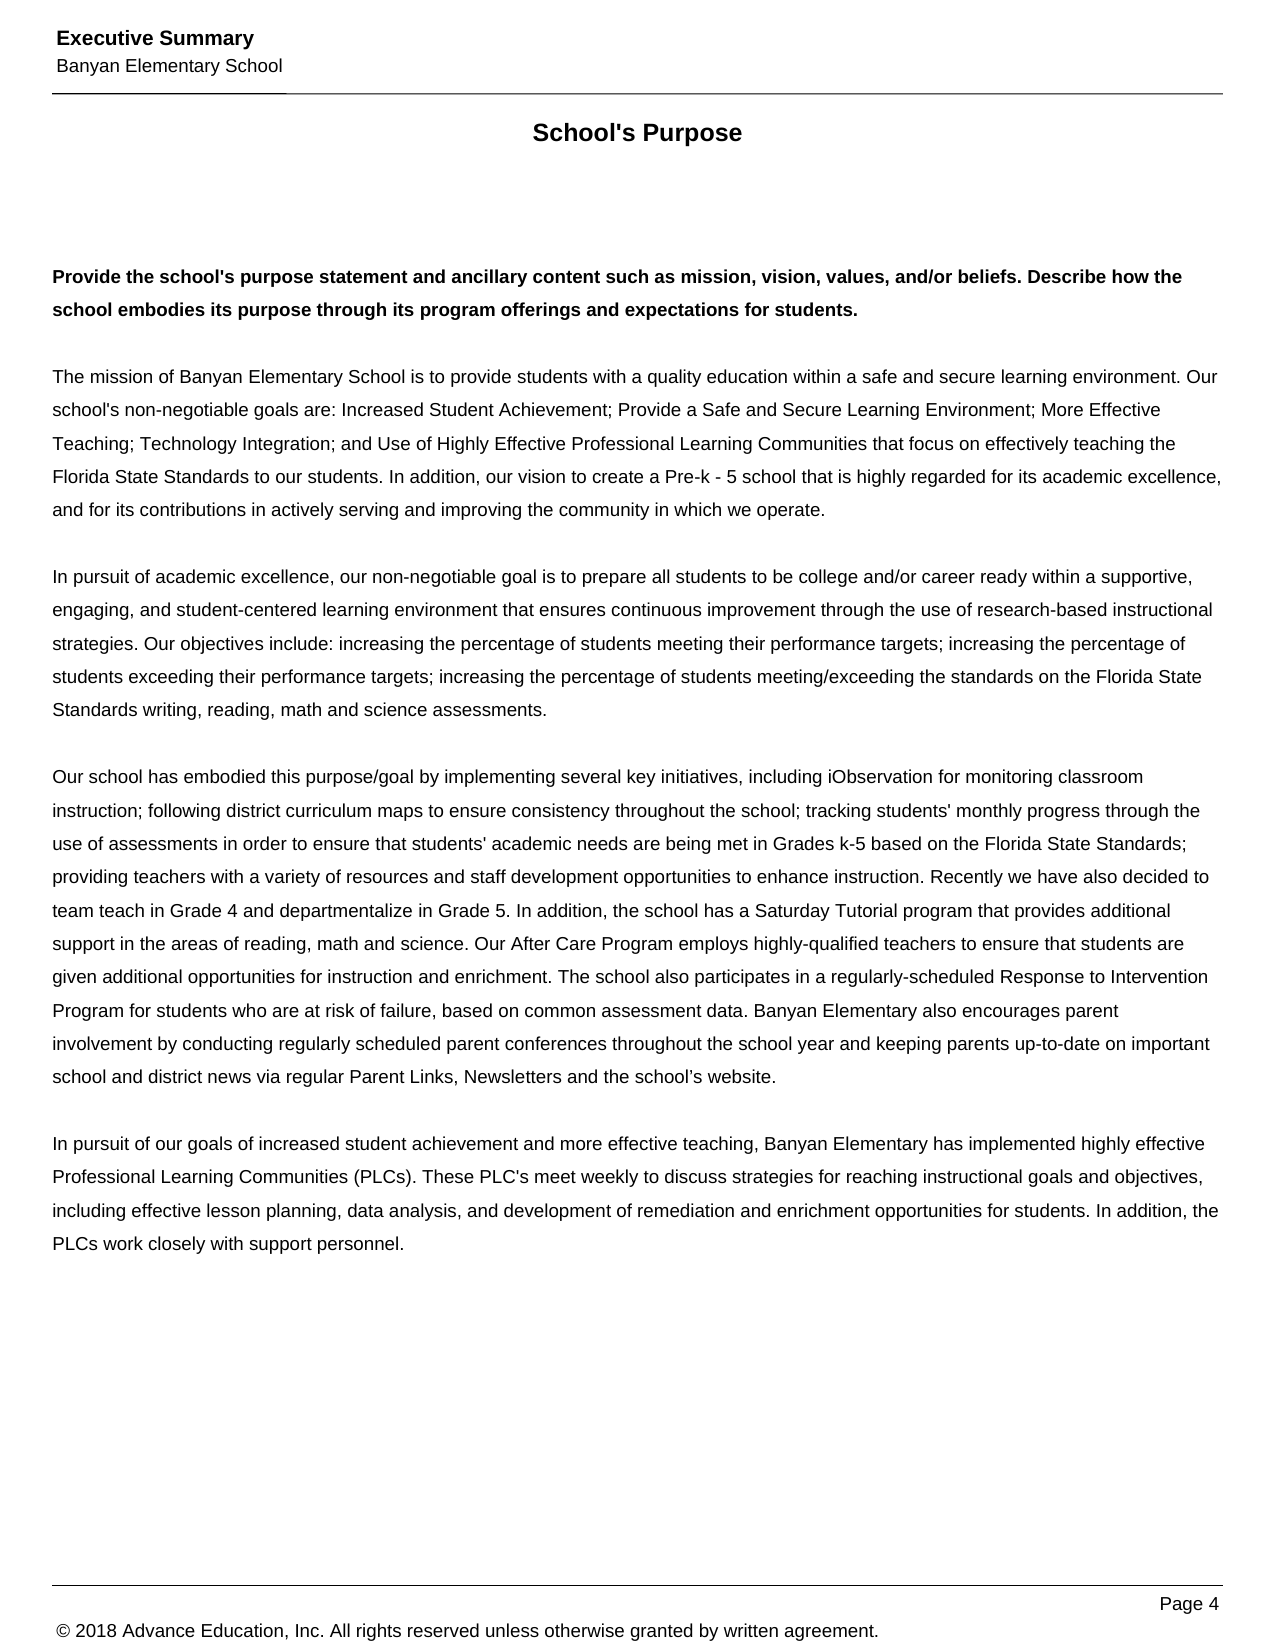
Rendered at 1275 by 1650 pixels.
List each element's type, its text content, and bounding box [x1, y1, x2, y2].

text In pursuit of our goals of increased student achievement and more effective teaching, Banyan Elementary has implemented highly effective Professional Learning Communities (PLCs). These PLC's meet weekly to discuss strategies for reaching instructional goals and objectives, including effective lesson planning, data analysis, and development of remediation and enrichment opportunities for students. In addition, the PLCs work closely with support personnel. [52, 1133, 1221, 1254]
subtitle Provide the school's purpose statement and ancillary content such as mission, vision, values, and/or beliefs. Describe how the school embodies its purpose through its program offerings and expectations for students. [52, 266, 1185, 320]
text In pursuit of academic excellence, our non-negotiable goal is to prepare all students to be college and/or career ready within a supportive, engaging, and student-centered learning environment that ensures continuous improvement through the use of research-based instructional strategies. Our objectives include: increasing the percentage of students meeting their performance targets; increasing the percentage of students exceeding their performance targets; increasing the percentage of students meeting/exceeding the standards on the Florida State Standards writing, reading, math and science assessments. [52, 566, 1214, 721]
text Our school has embodied this purpose/goal by implementing several key initiatives, including iObservation for monitoring classroom instruction; following district curriculum maps to ensure consistency throughout the school; tracking students' monthly progress through the use of assessments in order to ensure that students' academic needs are being met in Grades k-5 based on the Florida State Standards; providing teachers with a variety of resources and staff development opportunities to enhance instruction. Recently we have also decided to team teach in Grade 4 and departmentalize in Grade 5. In addition, the school has a Saturday Tutorial program that provides additional support in the areas of reading, math and science. Our After Care Program employs highly-qualified teachers to ensure that students are given additional opportunities for instruction and enrichment. The school also participates in a regularly-scheduled Response to Intervention Program for students who are at risk of failure, based on common assessment data. Banyan Elementary also encourages parent involvement by conducting regularly scheduled parent conferences throughout the school year and keeping parents up-to-date on important school and district news via regular Parent Links, Newsletters and the school’s website. [52, 766, 1217, 1088]
subtitle School's Purpose [484, 118, 791, 146]
text The mission of Banyan Elementary School is to provide students with a quality education within a safe and secure learning environment. Our school's non-negotiable goals are: Increased Student Achievement; Provide a Safe and Secure Learning Environment; More Effective Teaching; Technology Integration; and Use of Highly Effective Professional Learning Communities that focus on effectively teaching the Florida State Standards to our students. In addition, our vision to create a Pre-k - 5 school that is highly regarded for its academic excellence, and for its contributions in actively serving and improving the community in which we operate. [52, 366, 1225, 521]
